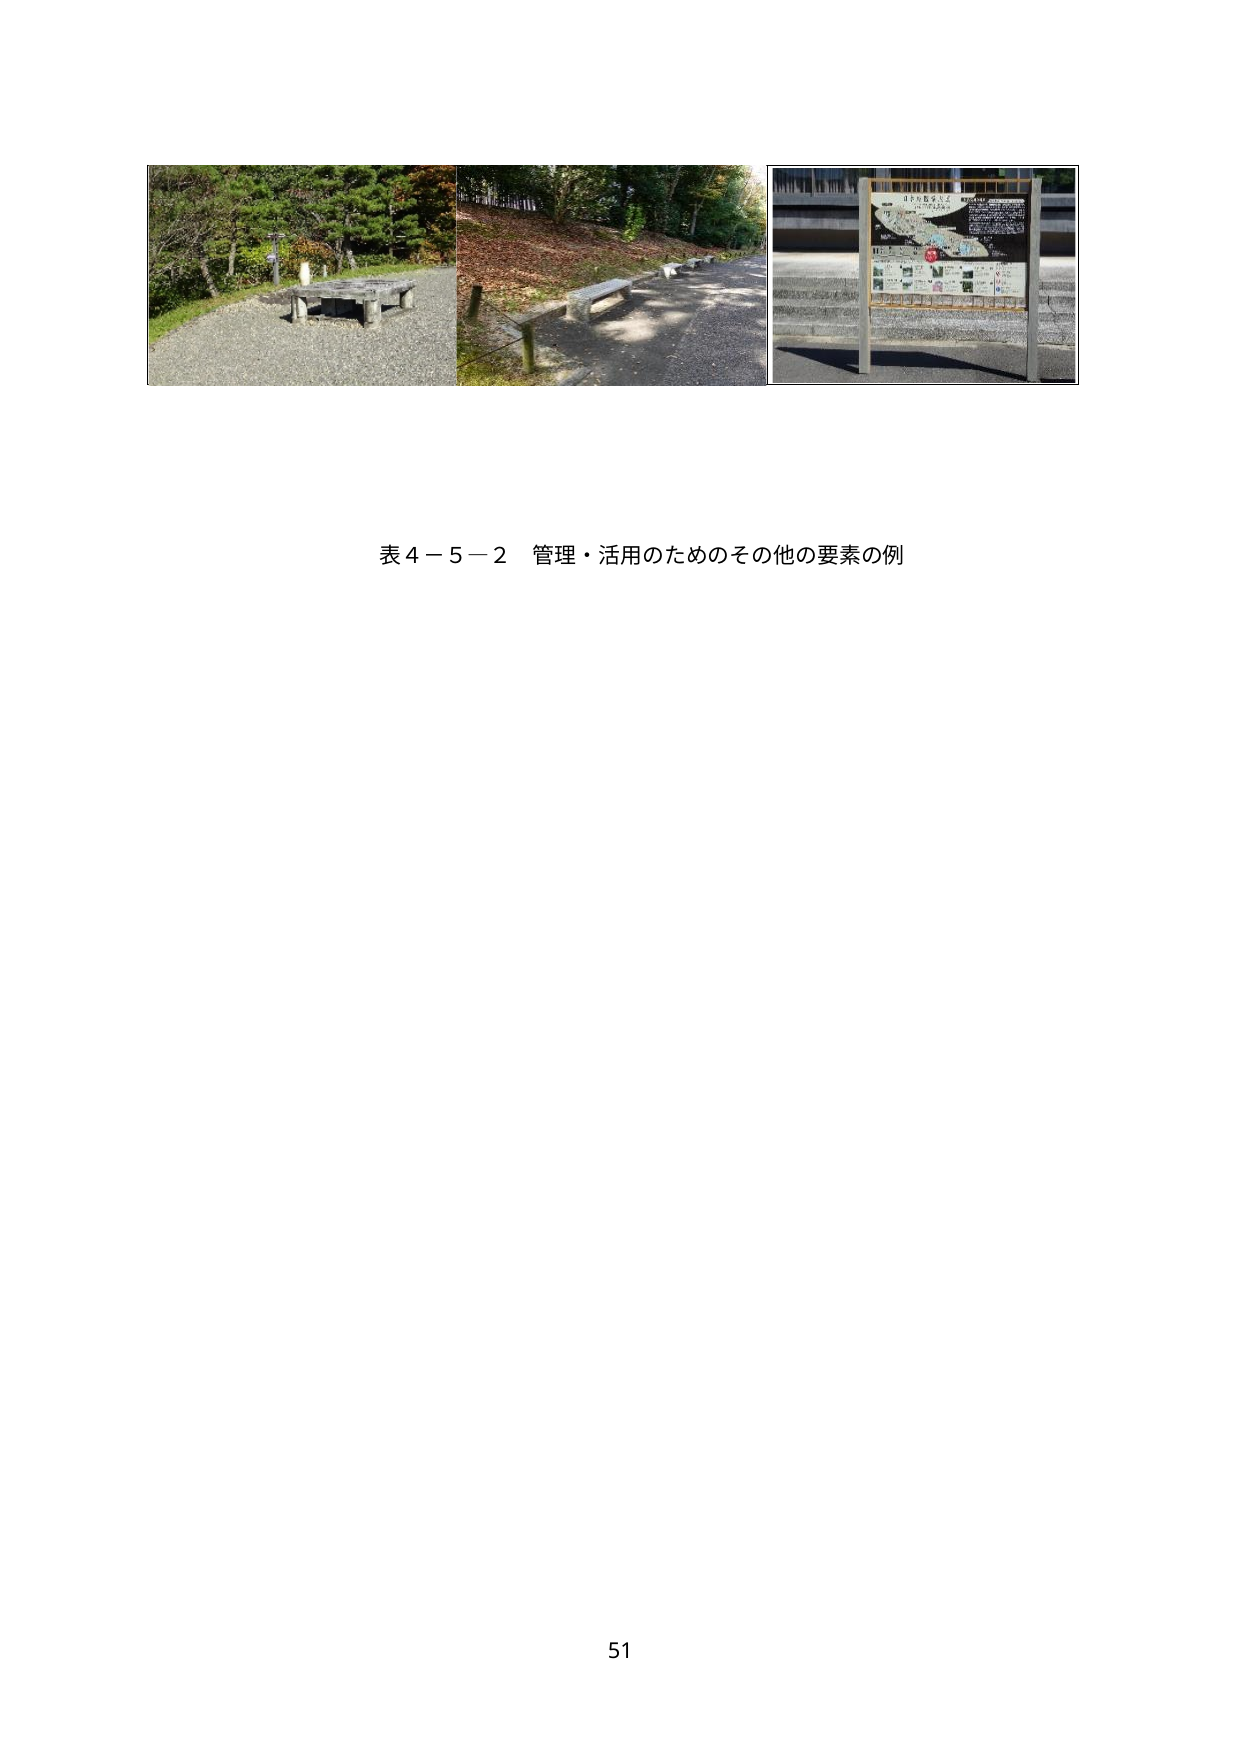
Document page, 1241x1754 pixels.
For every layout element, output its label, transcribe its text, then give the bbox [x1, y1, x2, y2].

picture [772, 168, 1076, 383]
picture [148, 165, 767, 386]
table_cell [768, 166, 1078, 384]
text 表４－５―２ 管理・活用のためのその他の要素の例 [169, 535, 1092, 572]
